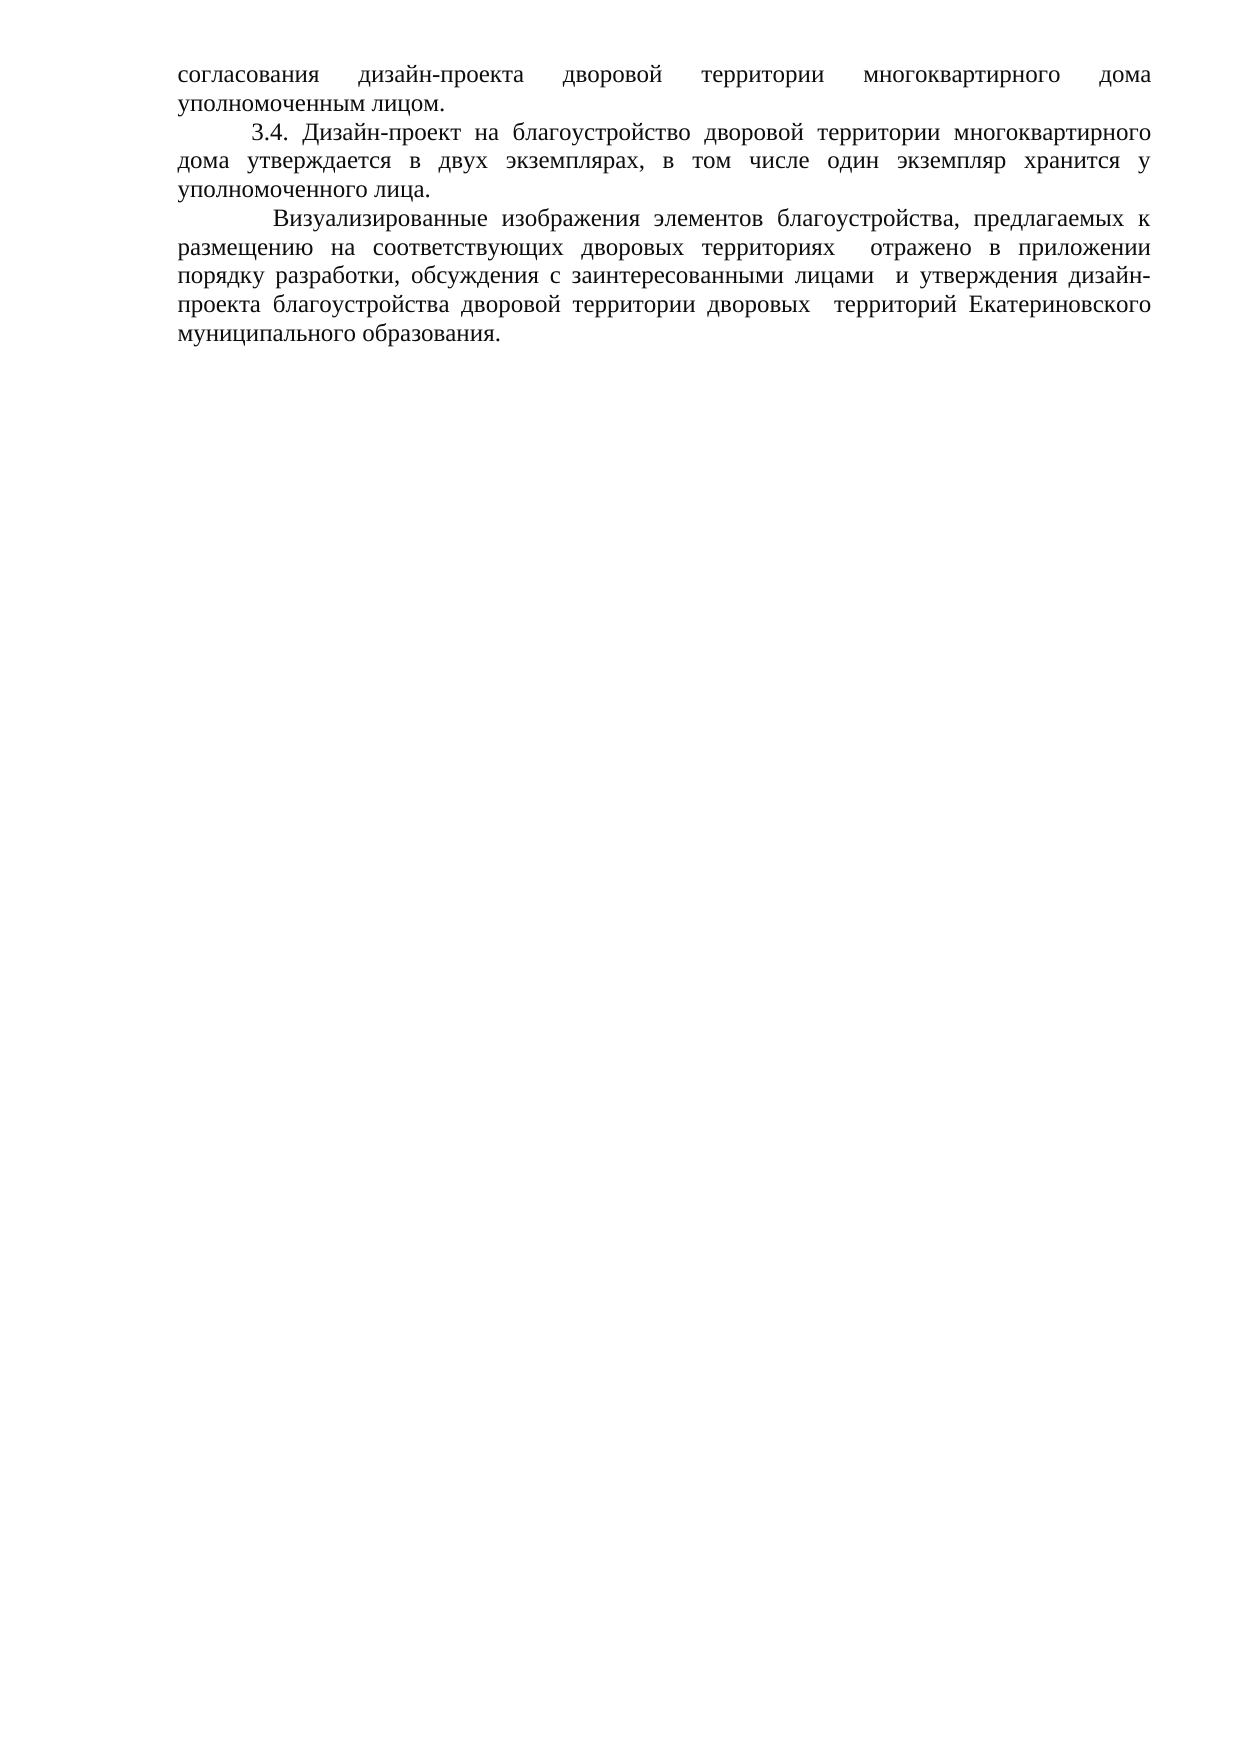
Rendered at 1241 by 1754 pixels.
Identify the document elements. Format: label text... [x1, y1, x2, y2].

text 3.4. Дизайн-проект на благоустройство дворовой территории многоквартирного дома утверждается в двух экземплярах, в том числе один экземпляр хранится у уполномоченного лица. [177, 117, 1152, 203]
text Визуализированные изображения элементов благоустройства, предлагаемых к размещению на соответствующих дворовых территориях отражено в приложении порядку разработки, обсуждения с заинтересованными лицами и утверждения дизайн-проекта благоустройства дворовой территории дворовых территорий Екатериновского муниципального образования. [177, 203, 1152, 347]
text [177, 59, 1152, 117]
